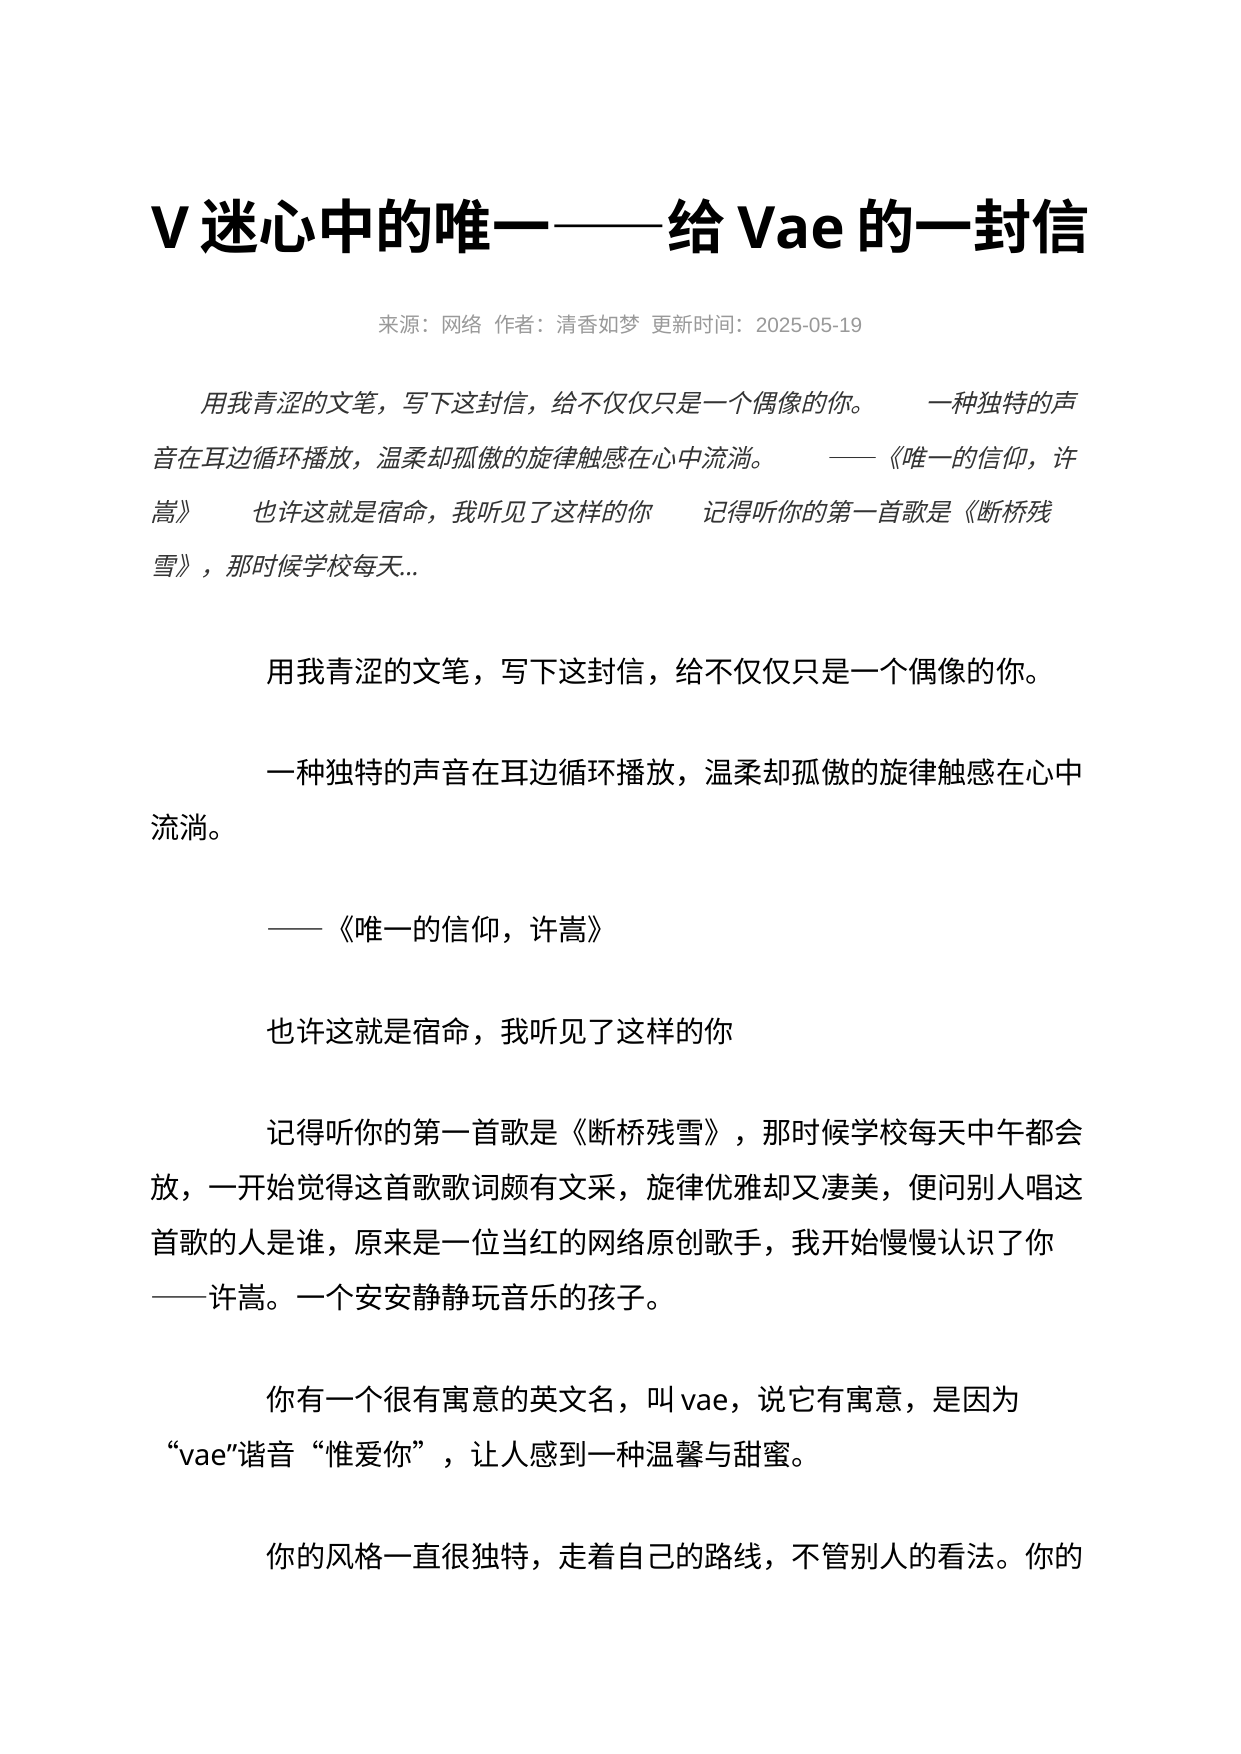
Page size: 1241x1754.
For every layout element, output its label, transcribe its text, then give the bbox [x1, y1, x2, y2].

subtitle V迷心中的唯一——给Vae的一封信 [150, 181, 1090, 266]
text 记得听你的第一首歌是《断桥残雪》，那时候学校每天中午都会放，一开始觉得这首歌歌词颇有文采，旋律优雅却又凄美，便问别人唱这首歌的人是谁，原来是一位当红的网络原创歌手，我开始慢慢认识了你——许嵩。一个安安静静玩音乐的孩子。 [150, 1110, 1090, 1317]
text 一种独特的声音在耳边循环播放，温柔却孤傲的旋律触感在心中流淌。 [150, 750, 1090, 847]
text 也许这就是宿命，我听见了这样的你 [150, 1008, 1090, 1051]
text 你有一个很有寓意的英文名，叫vae，说它有寓意，是因为“vae”谐音“惟爱你”，让人感到一种温馨与甜蜜。 [150, 1377, 1090, 1474]
text 来源：网络 作者：清香如梦 更新时间：2025-05-19 [150, 313, 1090, 337]
text ——《唯一的信仰，许嵩》 [150, 907, 1090, 949]
text 用我青涩的文笔，写下这封信，给不仅仅只是一个偶像的你。 一种独特的声音在耳边循环播放，温柔却孤傲的旋律触感在心中流淌。 ——《唯一的信仰，许嵩》 也许这就是宿命，我听见了这样的你 记得听你的第一首歌是《断桥残雪》，那时候学校每天... [150, 384, 1090, 583]
text 用我青涩的文笔，写下这封信，给不仅仅只是一个偶像的你。 [150, 648, 1090, 690]
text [150, 1533, 1090, 1576]
